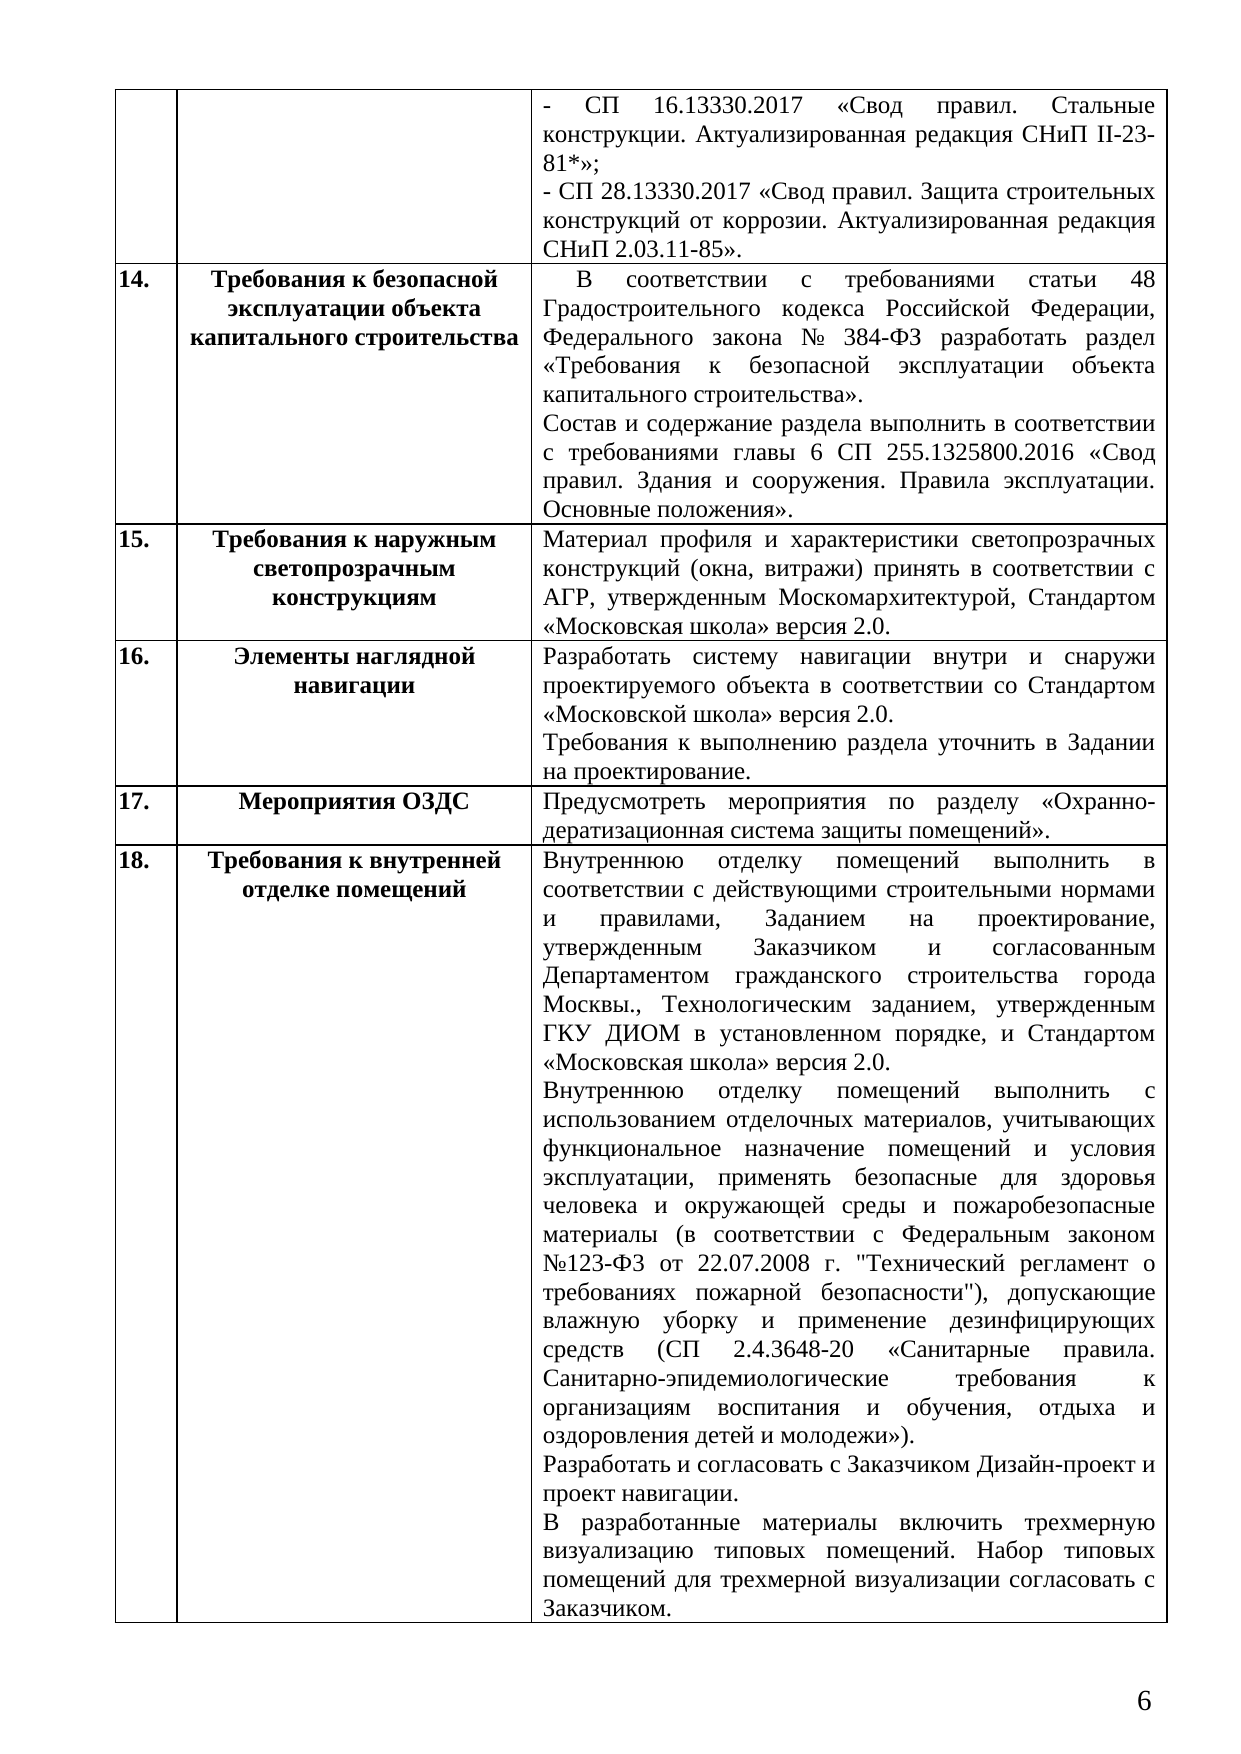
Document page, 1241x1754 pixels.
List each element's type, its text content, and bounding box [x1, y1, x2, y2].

table_cell Предусмотреть мероприятия по разделу «Охранно-дератизационная система защиты помещений». [532, 787, 1166, 844]
table_cell Материал профиля и характеристики светопрозрачных конструкций (окна, витражи) принять в соответствии с АГР, утвержденным Москомархитектурой, Стандартом «Московская школа» версия 2.0. [532, 525, 1166, 639]
table_cell Разработать систему навигации внутри и снаружи проектируемого объекта в соответствии со Стандартом «Московской школа» версия 2.0. Требования к выполнению раздела уточнить в Задании на проектирование. [532, 641, 1166, 785]
table_cell Элементы наглядной навигации [178, 641, 531, 785]
table_cell [116, 787, 176, 844]
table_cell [532, 90, 1166, 263]
table_cell [116, 846, 176, 1622]
table_cell [116, 90, 176, 263]
table_cell Требования к безопасной эксплуатации объекта капитального строительства [178, 264, 531, 523]
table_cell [178, 90, 531, 263]
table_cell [532, 846, 1166, 1622]
table_cell [116, 525, 176, 639]
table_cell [178, 846, 531, 1622]
table_cell Требования к наружным светопрозрачным конструкциям [178, 525, 531, 639]
table_cell [116, 641, 176, 785]
table_cell [116, 264, 176, 523]
table_cell Мероприятия ОЗДС [178, 787, 531, 844]
table_cell В соответствии с требованиями статьи 48 Градостроительного кодекса Российской Федерации, Федерального закона № 384-ФЗ разработать раздел «Требования к безопасной эксплуатации объекта капитального строительства». Состав и содержание раздела выполнить в соответствии с требованиями главы 6 СП 255.1325800.2016 «Свод правил. Здания и сооружения. Правила эксплуатации. Основные положения». [532, 264, 1166, 523]
